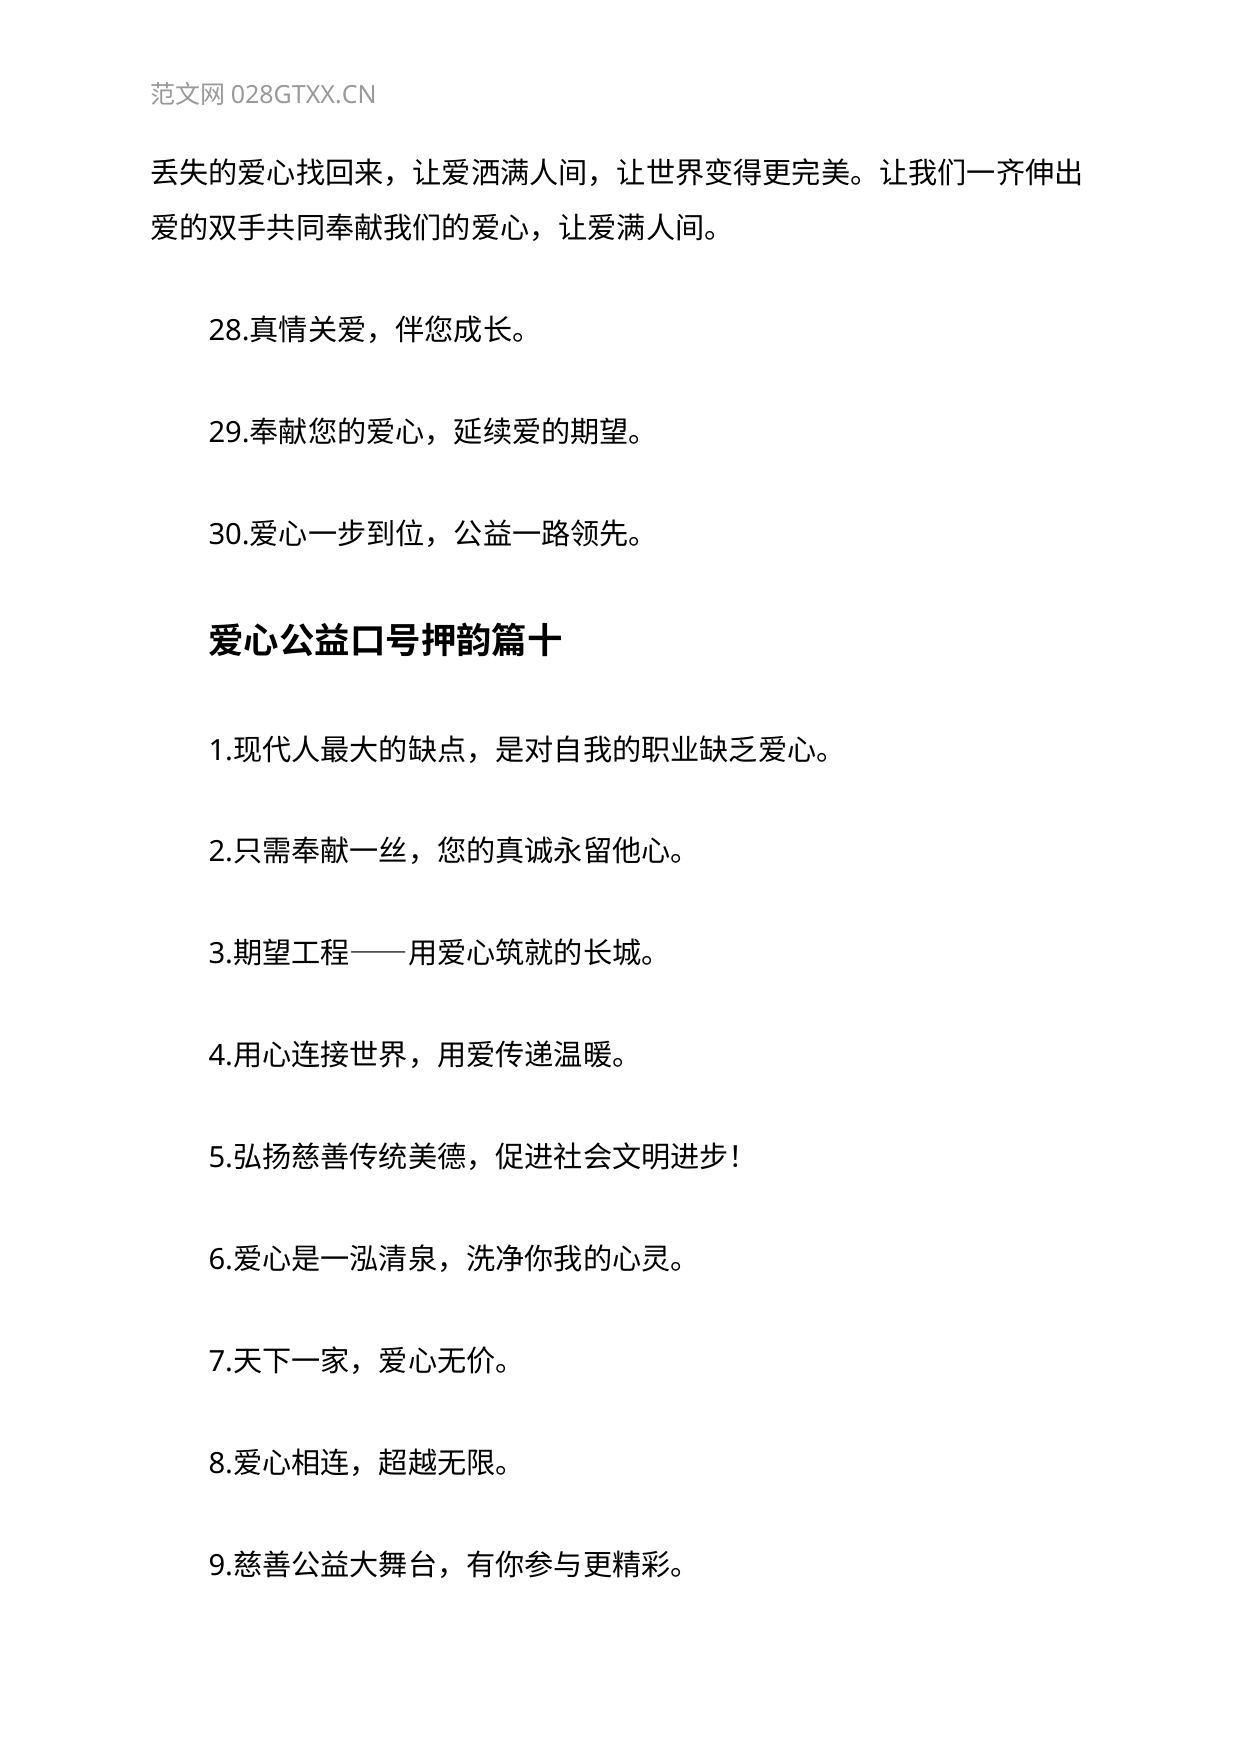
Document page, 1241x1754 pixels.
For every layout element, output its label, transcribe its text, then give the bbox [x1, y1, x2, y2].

text 4.用心连接世界，用爱传递温暖。 [150, 1032, 1090, 1074]
text 爱心公益口号押韵篇十 [150, 613, 1090, 664]
text 6.爱心是一泓清泉，洗净你我的心灵。 [150, 1236, 1090, 1278]
text 9.慈善公益大舞台，有你参与更精彩。 [150, 1542, 1090, 1584]
text 28.真情关爱，伴您成长。 [150, 307, 1090, 349]
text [150, 150, 1090, 247]
text 5.弘扬慈善传统美德，促进社会文明进步！ [150, 1134, 1090, 1176]
text 3.期望工程——用爱心筑就的长城。 [150, 930, 1090, 972]
text 2.只需奉献一丝，您的真诚永留他心。 [150, 828, 1090, 870]
text 1.现代人最大的缺点，是对自我的职业缺乏爱心。 [150, 726, 1090, 768]
text 29.奉献您的爱心，延续爱的期望。 [150, 409, 1090, 451]
text 30.爱心一步到位，公益一路领先。 [150, 511, 1090, 553]
text 7.天下一家，爱心无价。 [150, 1338, 1090, 1380]
text 8.爱心相连，超越无限。 [150, 1440, 1090, 1482]
